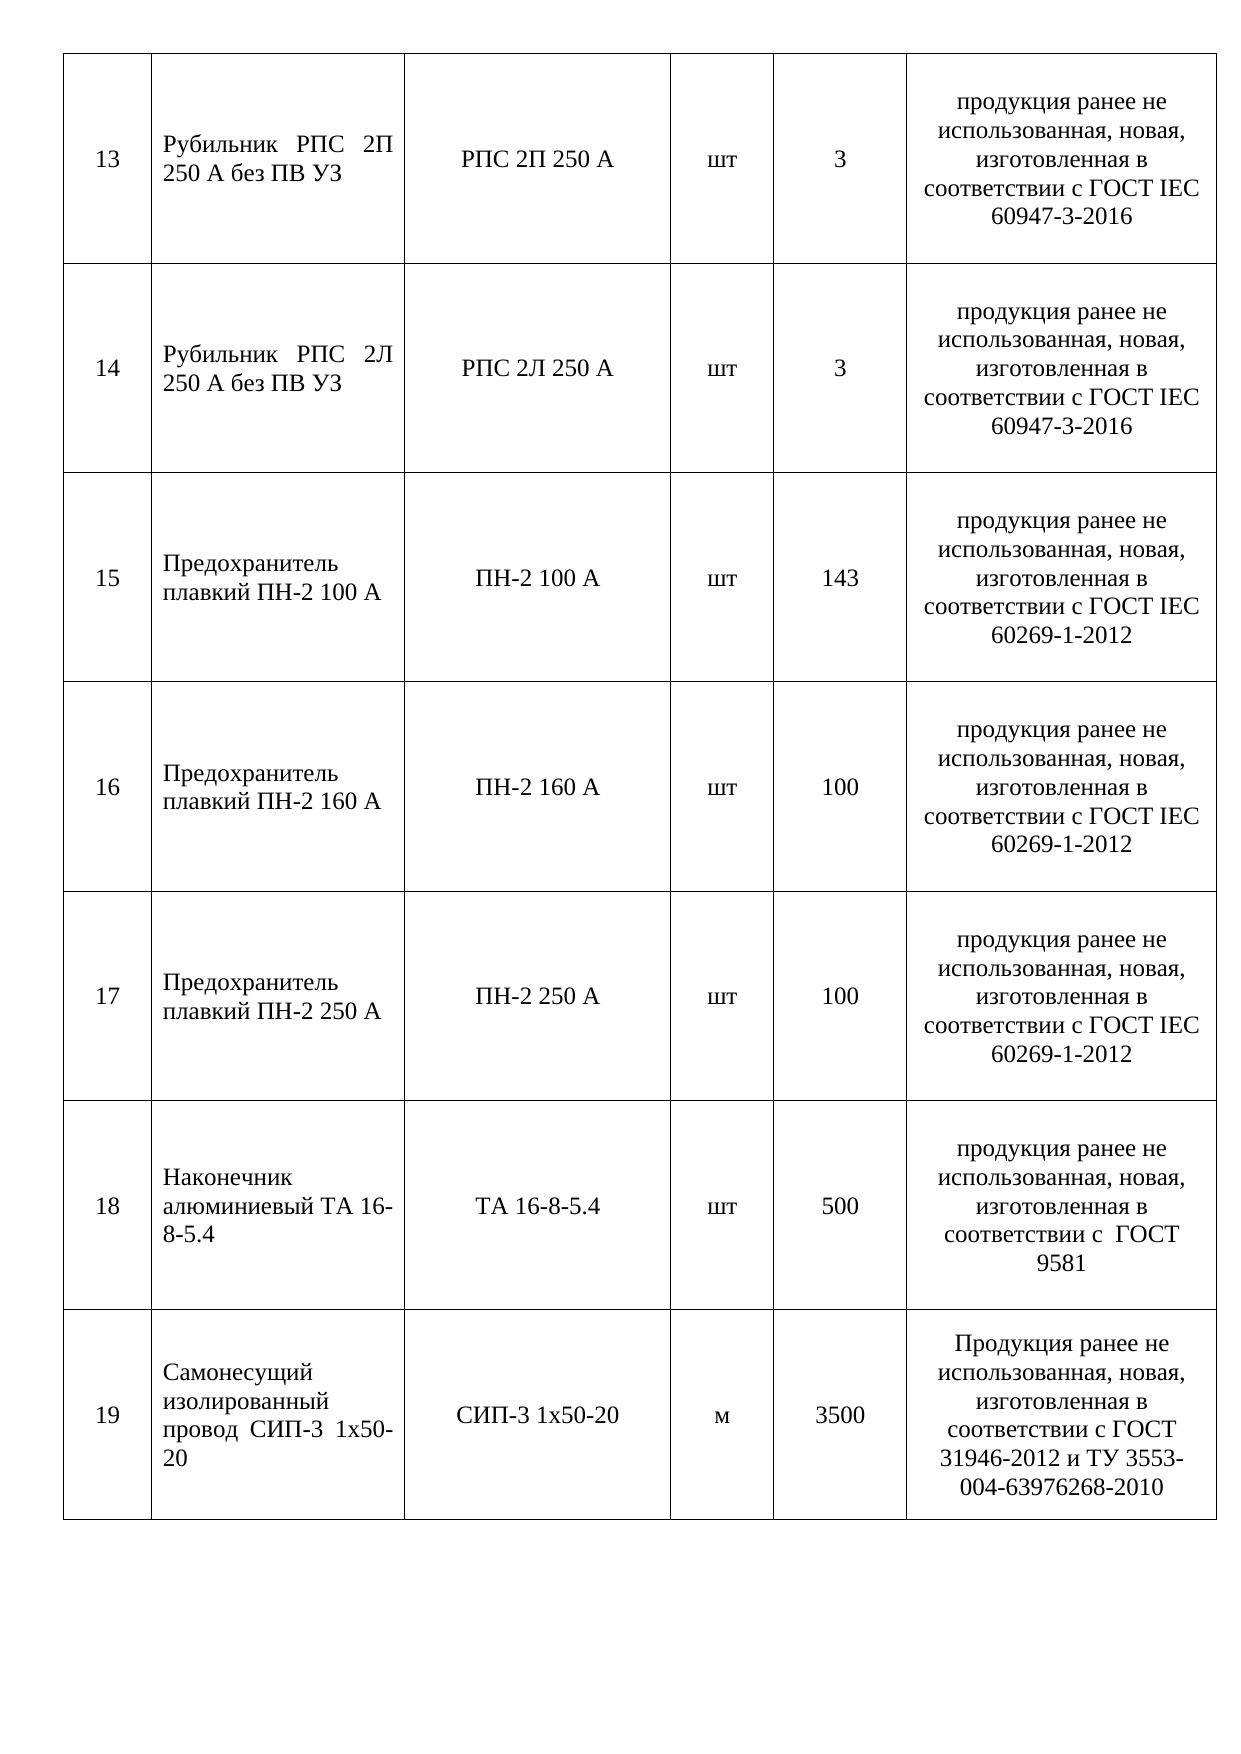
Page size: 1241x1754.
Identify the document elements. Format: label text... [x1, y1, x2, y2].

table_cell Предохранитель плавкий ПН-2 160 А [152, 682, 404, 891]
table_cell Наконечник алюминиевый ТА 16-8-5.4 [152, 1101, 404, 1309]
table_cell продукция ранее не использованная, новая, изготовленная в соответствии с ГОСТ IEC 60269-1-2012 [907, 892, 1216, 1100]
table_cell шт [671, 264, 773, 472]
table_cell Продукция ранее не использованная, новая, изготовленная в соответствии с ГОСТ 31946-2012 и ТУ 3553-004-63976268-2010 [907, 1310, 1216, 1519]
table_cell шт [671, 892, 773, 1100]
table_cell РПС 2П 250 А [405, 54, 670, 262]
table_cell 15 [64, 473, 151, 681]
table_cell 17 [64, 892, 151, 1100]
table_cell ПН-2 160 А [405, 682, 670, 891]
table_cell 3 [774, 54, 906, 262]
table_cell ТА 16-8-5.4 [405, 1101, 670, 1309]
table_cell 100 [774, 682, 906, 891]
table_cell ПН-2 250 А [405, 892, 670, 1100]
table_cell Предохранитель плавкий ПН-2 250 А [152, 892, 404, 1100]
table_cell СИП-3 1х50-20 [405, 1310, 670, 1519]
table_cell 3 [774, 264, 906, 472]
table_cell 143 [774, 473, 906, 681]
table_cell шт [671, 54, 773, 262]
table_cell 14 [64, 264, 151, 472]
table_cell шт [671, 682, 773, 891]
table_cell 19 [64, 1310, 151, 1519]
table_cell ПН-2 100 А [405, 473, 670, 681]
table_cell м [671, 1310, 773, 1519]
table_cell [907, 54, 1216, 262]
table_cell Самонесущий изолированный провод СИП-3 1х50-20 [152, 1310, 404, 1519]
table_cell РПС 2Л 250 А [405, 264, 670, 472]
table_cell шт [671, 473, 773, 681]
table_cell продукция ранее не использованная, новая, изготовленная в соответствии с ГОСТ IEC 60269-1-2012 [907, 473, 1216, 681]
table_cell Предохранитель плавкий ПН-2 100 А [152, 473, 404, 681]
table_cell продукция ранее не использованная, новая, изготовленная в соответствии с ГОСТ IEC 60269-1-2012 [907, 682, 1216, 891]
table_cell 100 [774, 892, 906, 1100]
table_cell шт [671, 1101, 773, 1309]
table_cell Рубильник РПС 2Л 250 А без ПВ УЗ [152, 264, 404, 472]
table_cell 18 [64, 1101, 151, 1309]
table_cell продукция ранее не использованная, новая, изготовленная в соответствии с ГОСТ 9581 [907, 1101, 1216, 1309]
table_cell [907, 264, 1216, 472]
table_cell Рубильник РПС 2П 250 А без ПВ УЗ [152, 54, 404, 262]
table_cell 3500 [774, 1310, 906, 1519]
table_cell 500 [774, 1101, 906, 1309]
table_cell 16 [64, 682, 151, 891]
table_cell 13 [64, 54, 151, 262]
